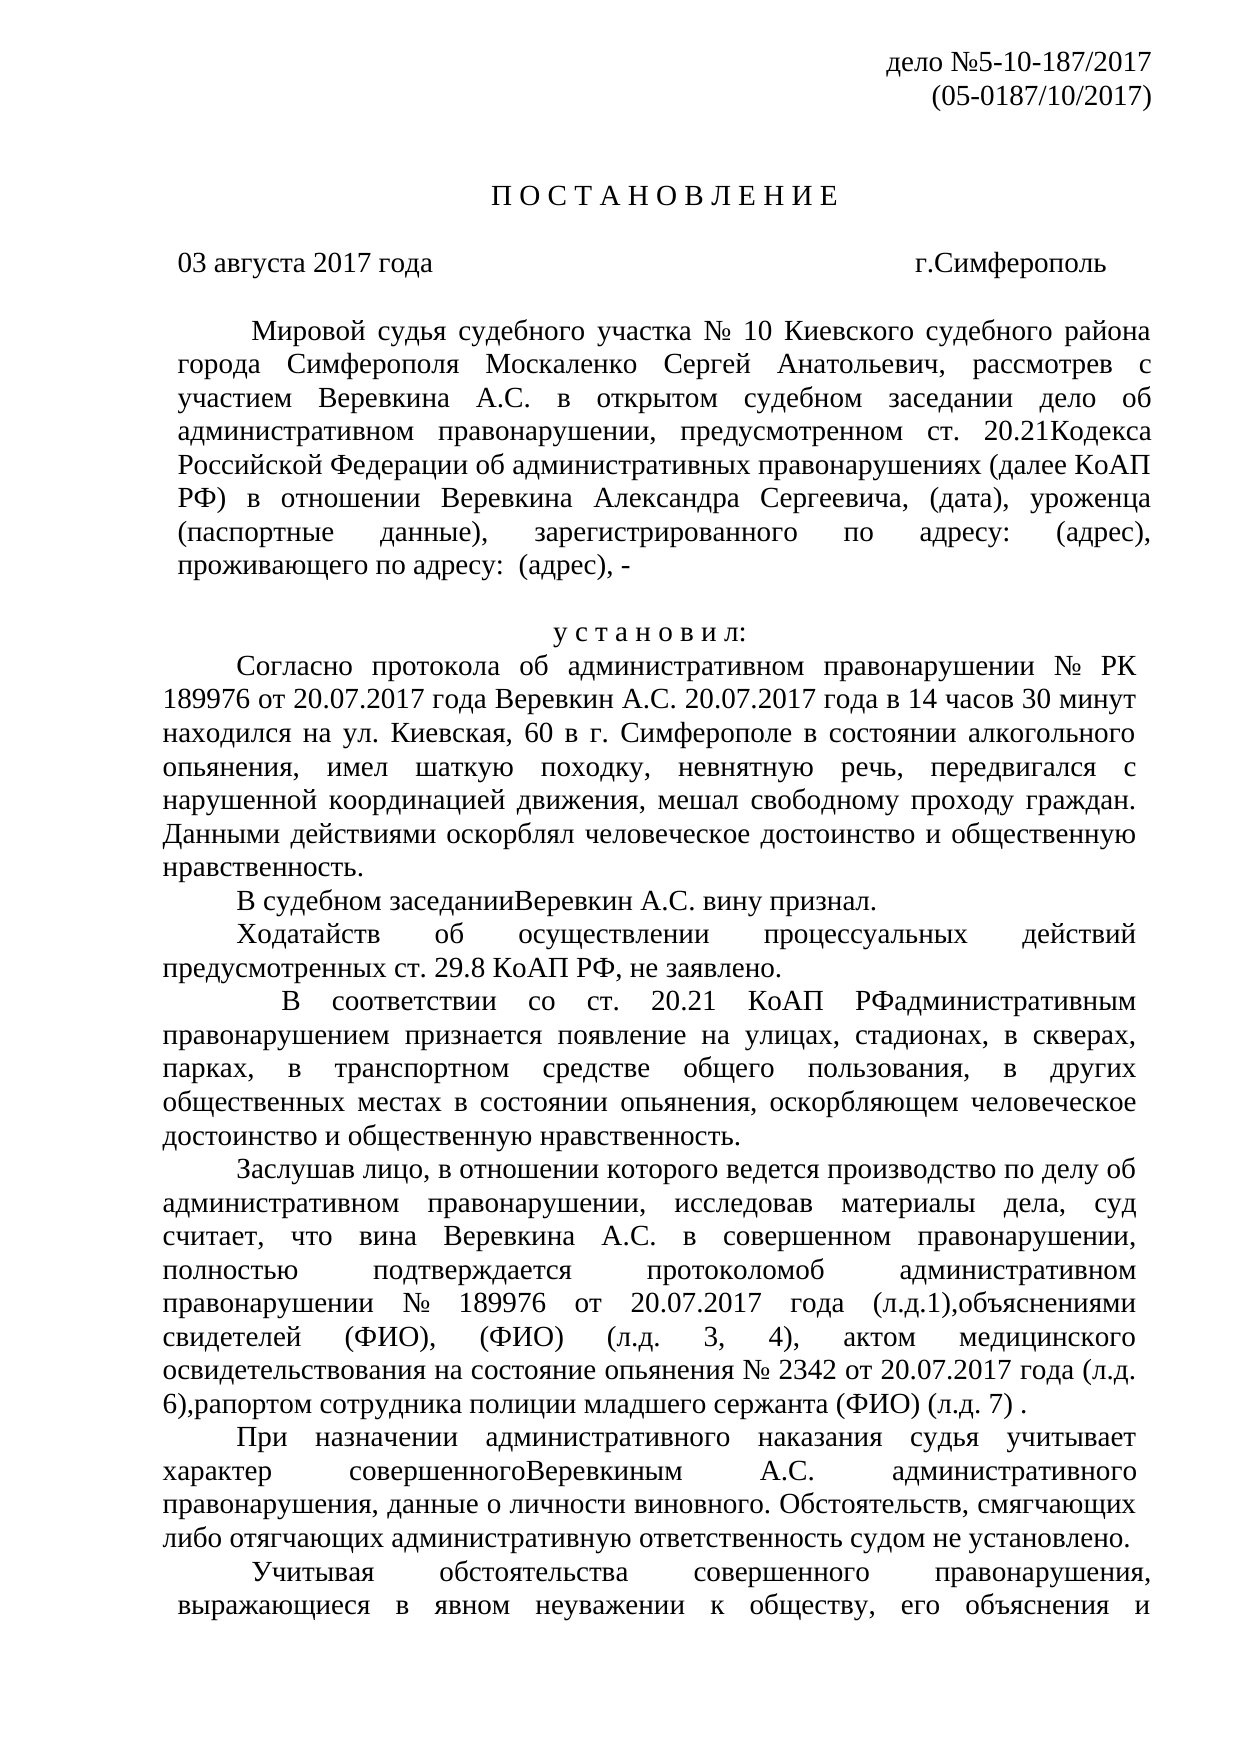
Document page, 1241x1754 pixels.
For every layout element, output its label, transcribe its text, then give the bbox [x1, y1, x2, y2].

text В судебном заседанииВеревкин А.С. вину признал. [162, 883, 1137, 916]
text у с т а н о в и л: [162, 614, 1137, 648]
title (05-0187/10/2017) [177, 78, 1152, 111]
text Ходатайств об осуществлении процессуальных действий предусмотренных ст. 29.8 КоАП РФ, не заявлено. [162, 916, 1137, 983]
title дело №5-10-187/2017 [177, 44, 1152, 78]
title П О С Т А Н О В Л Е Н И Е [177, 178, 1152, 212]
text Мировой судья судебного участка № 10 Киевского судебного района города Симферополя Москаленко Сергей Анатольевич, рассмотрев с участием Веревкина А.С. в открытом судебном заседании дело об административном правонарушении, предусмотренном ст. 20.21Кодекса Российской Федерации об административных правонарушениях (далее КоАП РФ) в отношении Веревкина Александра Сергеевича, (дата), уроженца (паспортные данные), зарегистрированного по адресу: (адрес), проживающего по адресу: (адрес), - [177, 313, 1152, 581]
text В соответствии со ст. 20.21 КоАП РФадминистративным правонарушением признается появление на улицах, стадионах, в скверах, парках, в транспортном средстве общего пользования, в других общественных местах в состоянии опьянения, оскорбляющем человеческое достоинство и общественную нравственность. [162, 983, 1137, 1151]
text Заслушав лицо, в отношении которого ведется производство по делу об административном правонарушении, исследовав материалы дела, суд считает, что вина Веревкина А.С. в совершенном правонарушении, полностью подтверждается протоколомоб административном правонарушении № 189976 от 20.07.2017 года (л.д.1),объяснениями свидетелей (ФИО), (ФИО) (л.д. 3, 4), актом медицинского освидетельствования на состояние опьянения № 2342 от 20.07.2017 года (л.д. 6),рапортом сотрудника полиции младшего сержанта (ФИО) (л.д. 7) . [162, 1151, 1137, 1419]
text 03 августа 2017 года г.Симферополь [177, 246, 1152, 279]
text Согласно протокола об административном правонарушении № РК 189976 от 20.07.2017 года Веревкин А.С. 20.07.2017 года в 14 часов 30 минут находился на ул. Киевская, 60 в г. Симферополе в состоянии алкогольного опьянения, имел шаткую походку, невнятную речь, передвигался с нарушенной координацией движения, мешал свободному проходу граждан. Данными действиями оскорблял человеческое достоинство и общественную нравственность. [162, 648, 1137, 883]
text При назначении административного наказания судья учитывает характер совершенногоВеревкиным А.С. административного правонарушения, данные о личности виновного. Обстоятельств, смягчающих либо отягчающих административную ответственность судом не установлено. [162, 1419, 1137, 1554]
